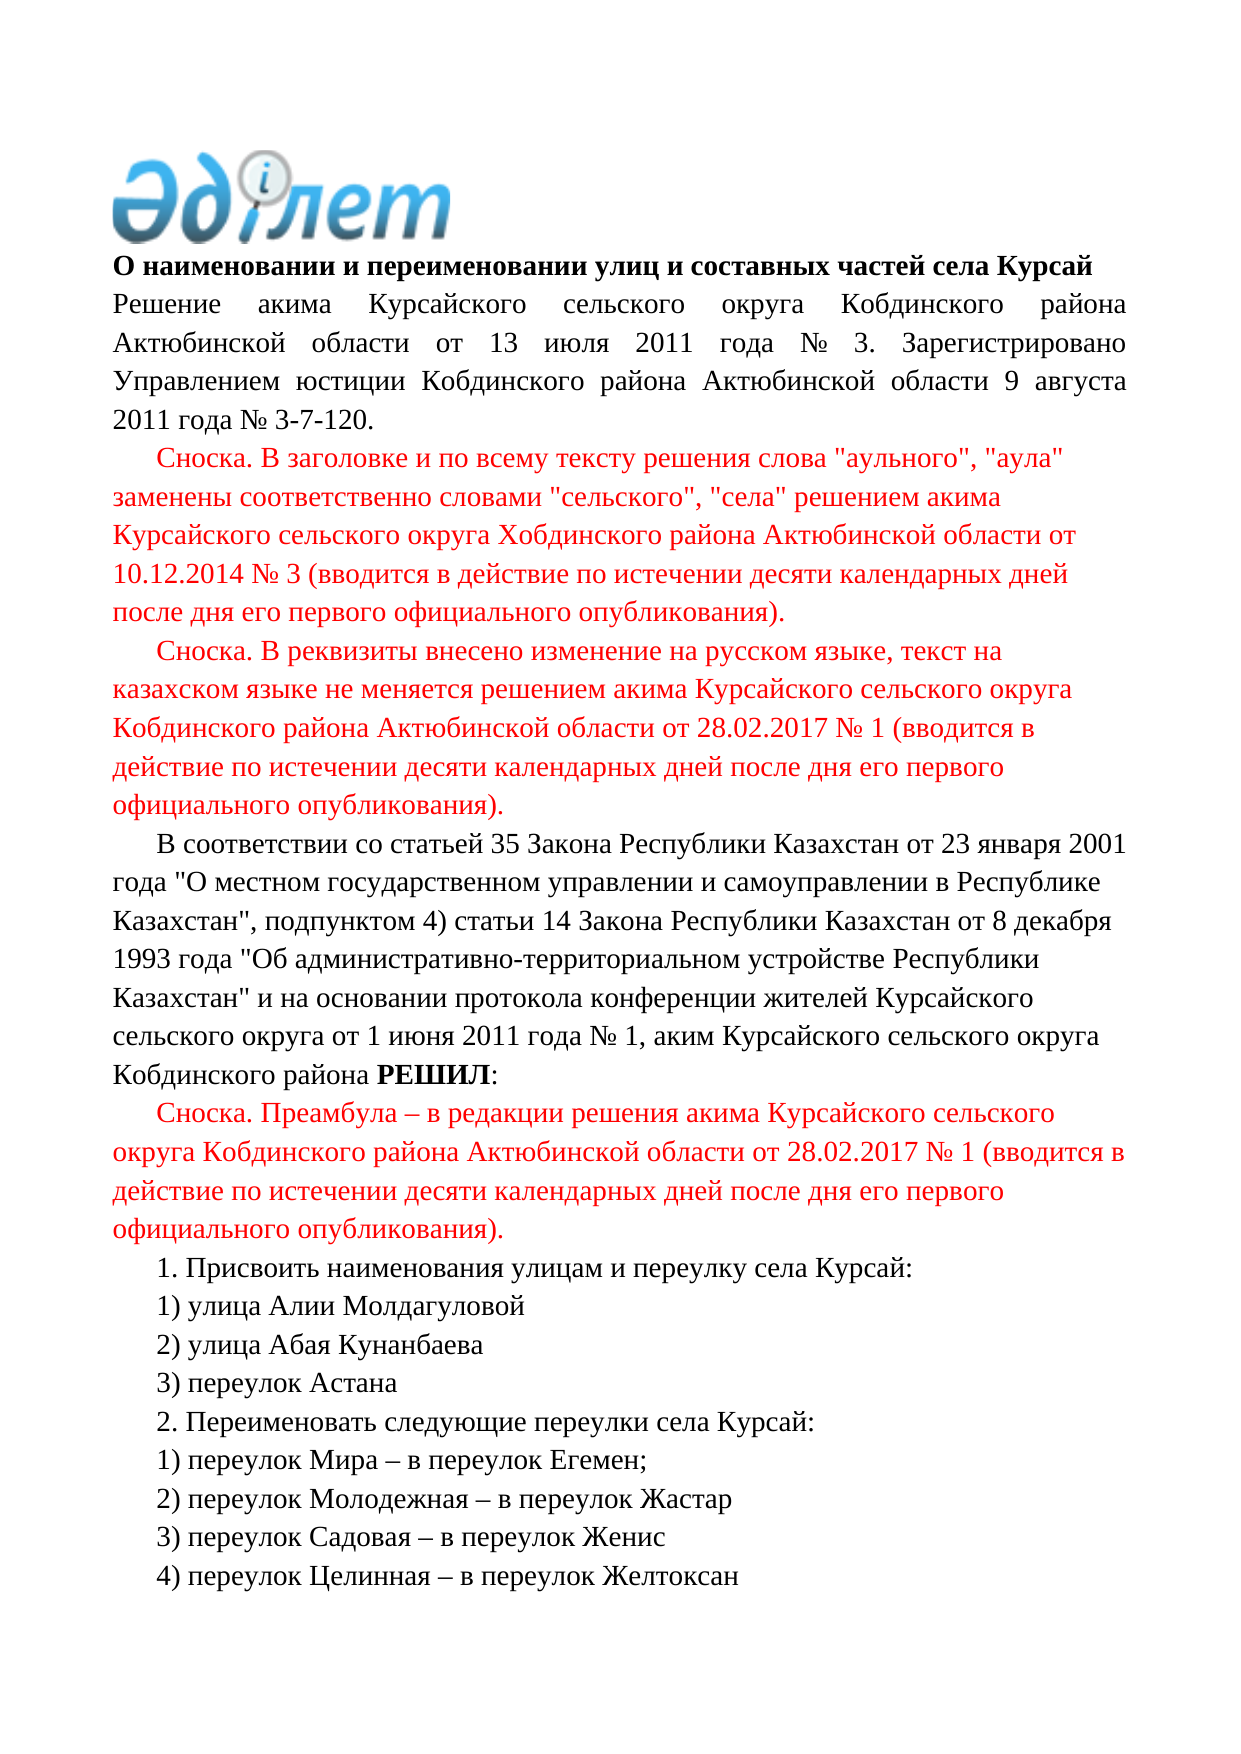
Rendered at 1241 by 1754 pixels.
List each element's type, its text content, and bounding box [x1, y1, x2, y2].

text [112, 440, 1128, 1592]
text О наименовании и переименовании улиц и составных частей села Курсай [112, 248, 1128, 281]
text Решение акима Курсайского сельского округа Кобдинского района Актюбинской области от 13 июля 2011 года № 3. Зарегистрировано Управлением юстиции Кобдинского района Актюбинской области 9 августа 2011 года № 3-7-120. [112, 286, 1128, 435]
picture [112, 150, 451, 244]
